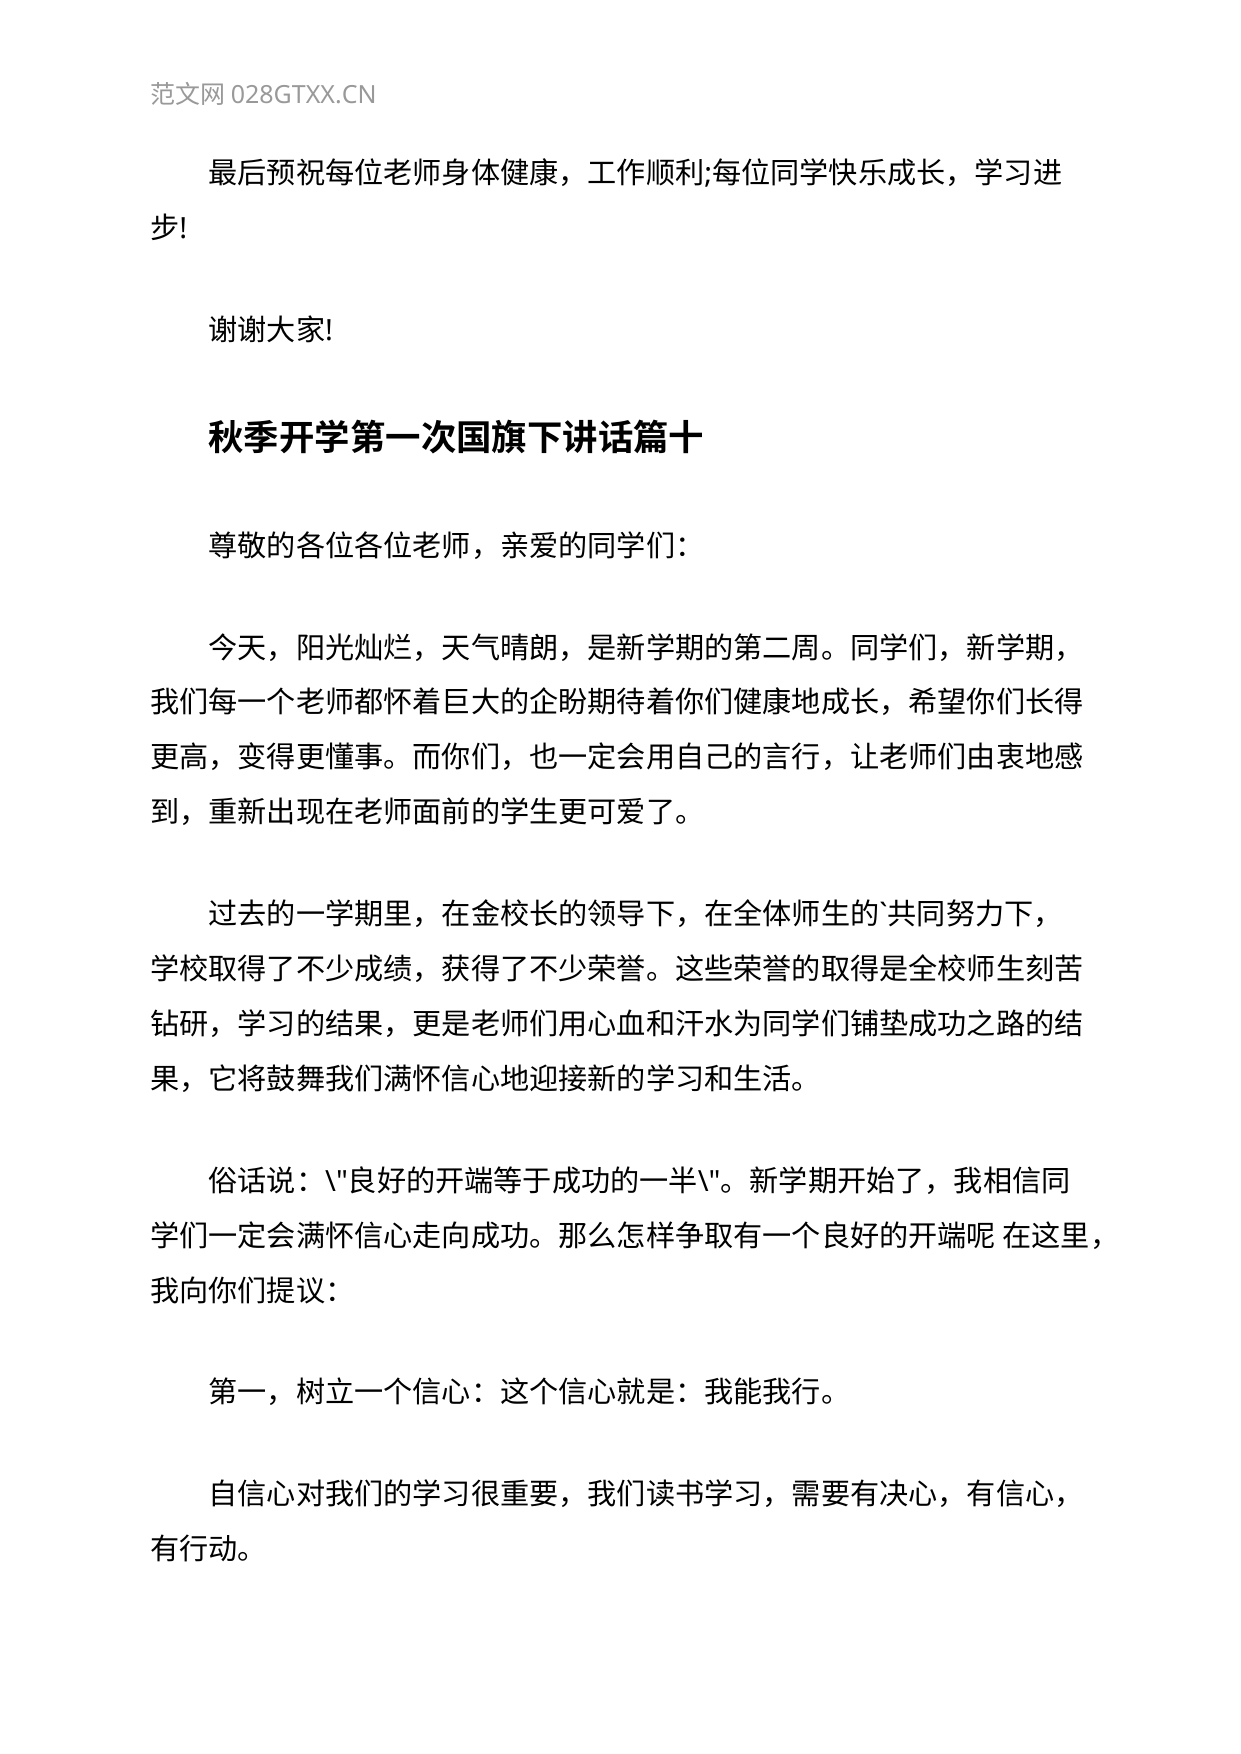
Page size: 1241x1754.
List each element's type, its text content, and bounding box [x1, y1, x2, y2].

text 谢谢大家! [150, 307, 1090, 349]
text 过去的一学期里，在金校长的领导下，在全体师生的`共同努力下，学校取得了不少成绩，获得了不少荣誉。这些荣誉的取得是全校师生刻苦钻研，学习的结果，更是老师们用心血和汗水为同学们铺垫成功之路的结果，它将鼓舞我们满怀信心地迎接新的学习和生活。 [150, 891, 1090, 1098]
text 秋季开学第一次国旗下讲话篇十 [150, 409, 1090, 460]
text 尊敬的各位各位老师，亲爱的同学们： [150, 522, 1090, 565]
text 第一，树立一个信心：这个信心就是：我能我行。 [150, 1369, 1090, 1411]
text 最后预祝每位老师身体健康，工作顺利;每位同学快乐成长，学习进步! [150, 150, 1090, 247]
text 俗话说：\"良好的开端等于成功的一半\"。新学期开始了，我相信同学们一定会满怀信心走向成功。那么怎样争取有一个良好的开端呢 在这里，我向你们提议： [150, 1157, 1090, 1309]
text 今天，阳光灿烂，天气晴朗，是新学期的第二周。同学们，新学期，我们每一个老师都怀着巨大的企盼期待着你们健康地成长，希望你们长得更高，变得更懂事。而你们，也一定会用自己的言行，让老师们由衷地感到，重新出现在老师面前的学生更可爱了。 [150, 624, 1090, 831]
text 自信心对我们的学习很重要，我们读书学习，需要有决心，有信心，有行动。 [150, 1471, 1090, 1568]
